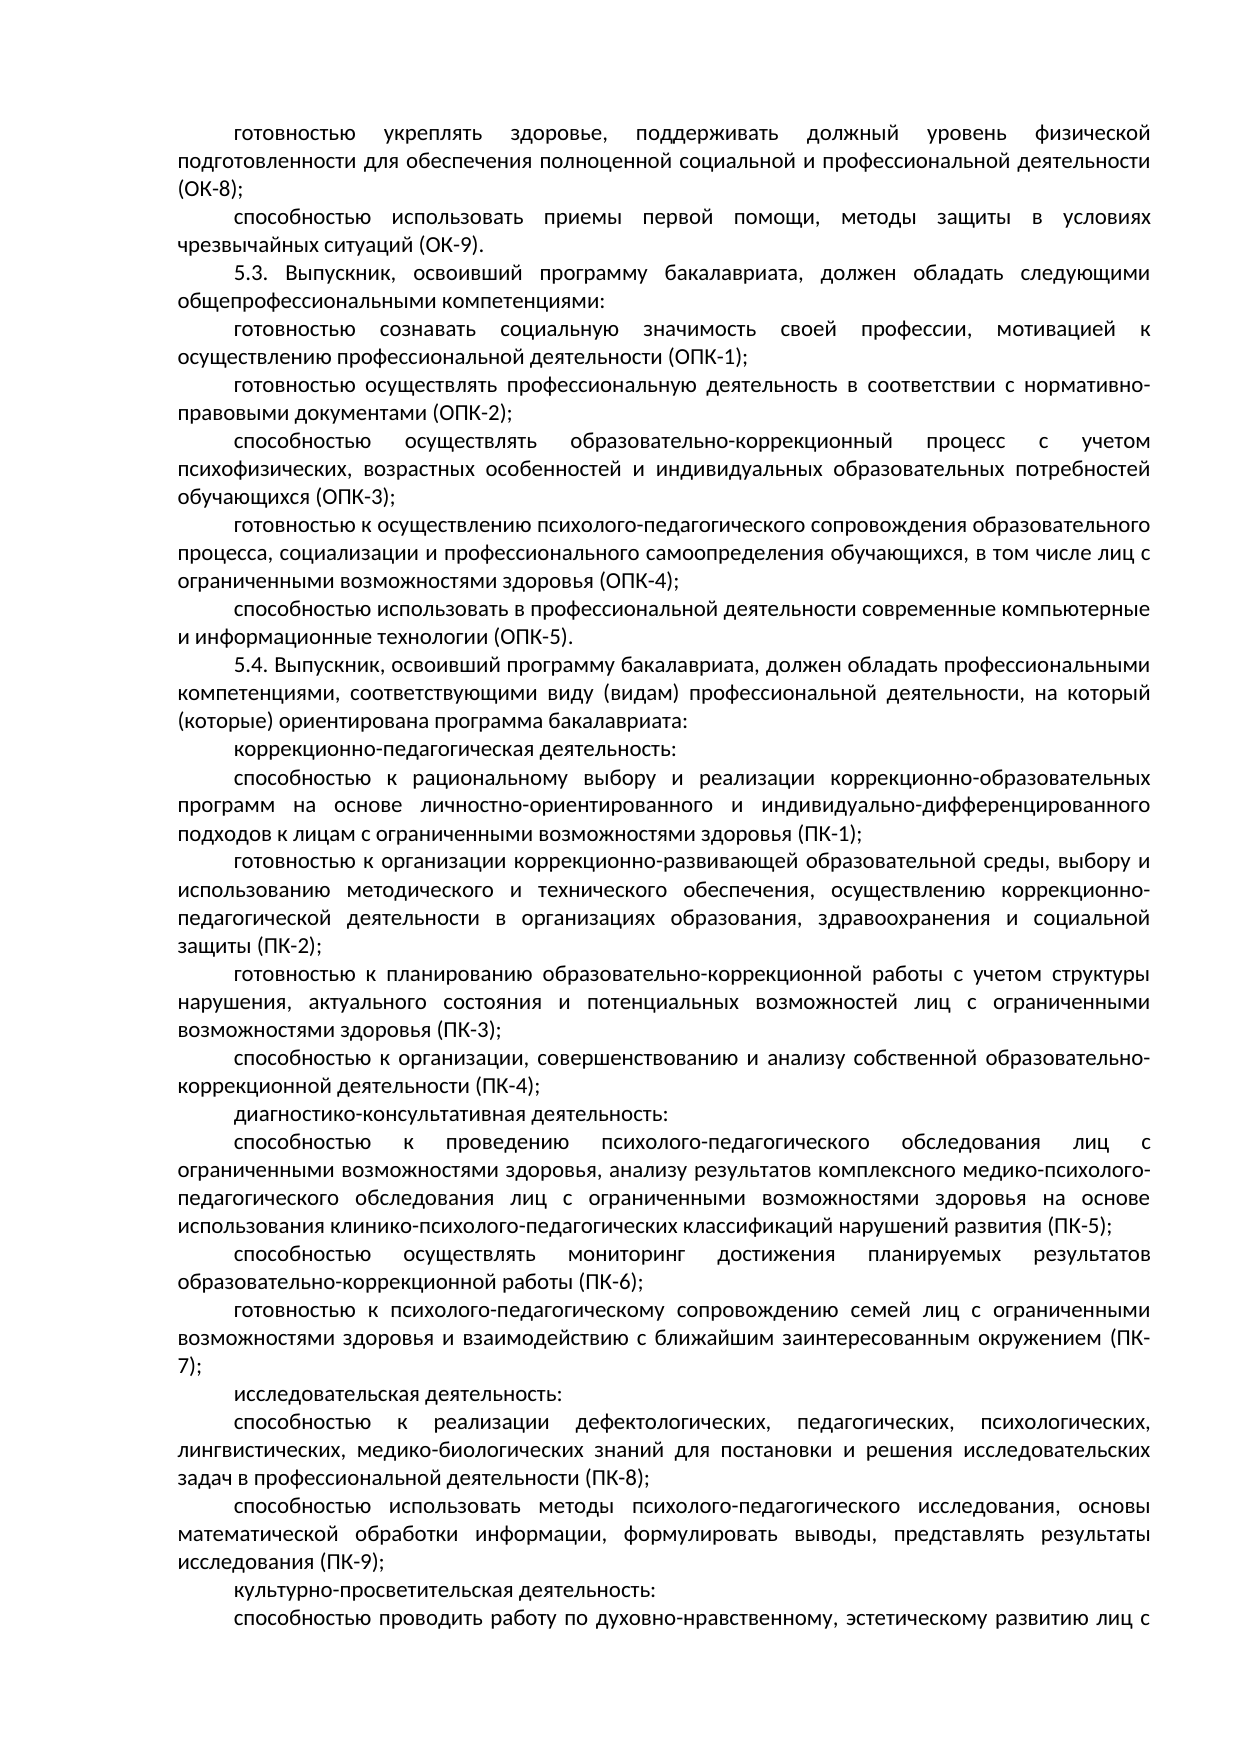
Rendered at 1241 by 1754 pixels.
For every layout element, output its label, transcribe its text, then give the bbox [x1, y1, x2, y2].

text способностью использовать в профессиональной деятельности современные компьютерные и информационные технологии (ОПК-5). [177, 594, 1152, 651]
text коррекционно-педагогическая деятельность: [177, 734, 1152, 763]
text 5.4. Выпускник, освоивший программу бакалавриата, должен обладать профессиональными компетенциями, соответствующими виду (видам) профессиональной деятельности, на который (которые) ориентирована программа бакалавриата: [177, 651, 1152, 734]
text готовностью к осуществлению психолого-педагогического сопровождения образовательного процесса, социализации и профессионального самоопределения обучающихся, в том числе лиц с ограниченными возможностями здоровья (ОПК-4); [177, 510, 1152, 594]
text способностью к реализации дефектологических, педагогических, психологических, лингвистических, медико-биологических знаний для постановки и решения исследовательских задач в профессиональной деятельности (ПК-8); [177, 1407, 1152, 1491]
text культурно-просветительская деятельность: [177, 1575, 1152, 1603]
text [177, 1603, 1152, 1631]
text 5.3. Выпускник, освоивший программу бакалавриата, должен обладать следующими общепрофессиональными компетенциями: [177, 258, 1152, 314]
text способностью осуществлять образовательно-коррекционный процесс с учетом психофизических, возрастных особенностей и индивидуальных образовательных потребностей обучающихся (ОПК-3); [177, 426, 1152, 510]
text готовностью укреплять здоровье, поддерживать должный уровень физической подготовленности для обеспечения полноценной социальной и профессиональной деятельности (ОК-8); [177, 118, 1152, 202]
text способностью к организации, совершенствованию и анализу собственной образовательно-коррекционной деятельности (ПК-4); [177, 1043, 1152, 1099]
text готовностью осуществлять профессиональную деятельность в соответствии с нормативно-правовыми документами (ОПК-2); [177, 370, 1152, 426]
text способностью к рациональному выбору и реализации коррекционно-образовательных программ на основе личностно-ориентированного и индивидуально-дифференцированного подходов к лицам с ограниченными возможностями здоровья (ПК-1); [177, 763, 1152, 847]
text способностью использовать методы психолого-педагогического исследования, основы математической обработки информации, формулировать выводы, представлять результаты исследования (ПК-9); [177, 1491, 1152, 1575]
text готовностью к планированию образовательно-коррекционной работы с учетом структуры нарушения, актуального состояния и потенциальных возможностей лиц с ограниченными возможностями здоровья (ПК-3); [177, 959, 1152, 1043]
text способностью к проведению психолого-педагогического обследования лиц с ограниченными возможностями здоровья, анализу результатов комплексного медико-психолого-педагогического обследования лиц с ограниченными возможностями здоровья на основе использования клинико-психолого-педагогических классификаций нарушений развития (ПК-5); [177, 1127, 1152, 1239]
text готовностью сознавать социальную значимость своей профессии, мотивацией к осуществлению профессиональной деятельности (ОПК-1); [177, 314, 1152, 370]
text способностью использовать приемы первой помощи, методы защиты в условиях чрезвычайных ситуаций (ОК-9). [177, 202, 1152, 258]
text способностью осуществлять мониторинг достижения планируемых результатов образовательно-коррекционной работы (ПК-6); [177, 1239, 1152, 1295]
text готовностью к психолого-педагогическому сопровождению семей лиц с ограниченными возможностями здоровья и взаимодействию с ближайшим заинтересованным окружением (ПК-7); [177, 1295, 1152, 1379]
text исследовательская деятельность: [177, 1379, 1152, 1407]
text готовностью к организации коррекционно-развивающей образовательной среды, выбору и использованию методического и технического обеспечения, осуществлению коррекционно-педагогической деятельности в организациях образования, здравоохранения и социальной защиты (ПК-2); [177, 847, 1152, 959]
text диагностико-консультативная деятельность: [177, 1099, 1152, 1127]
